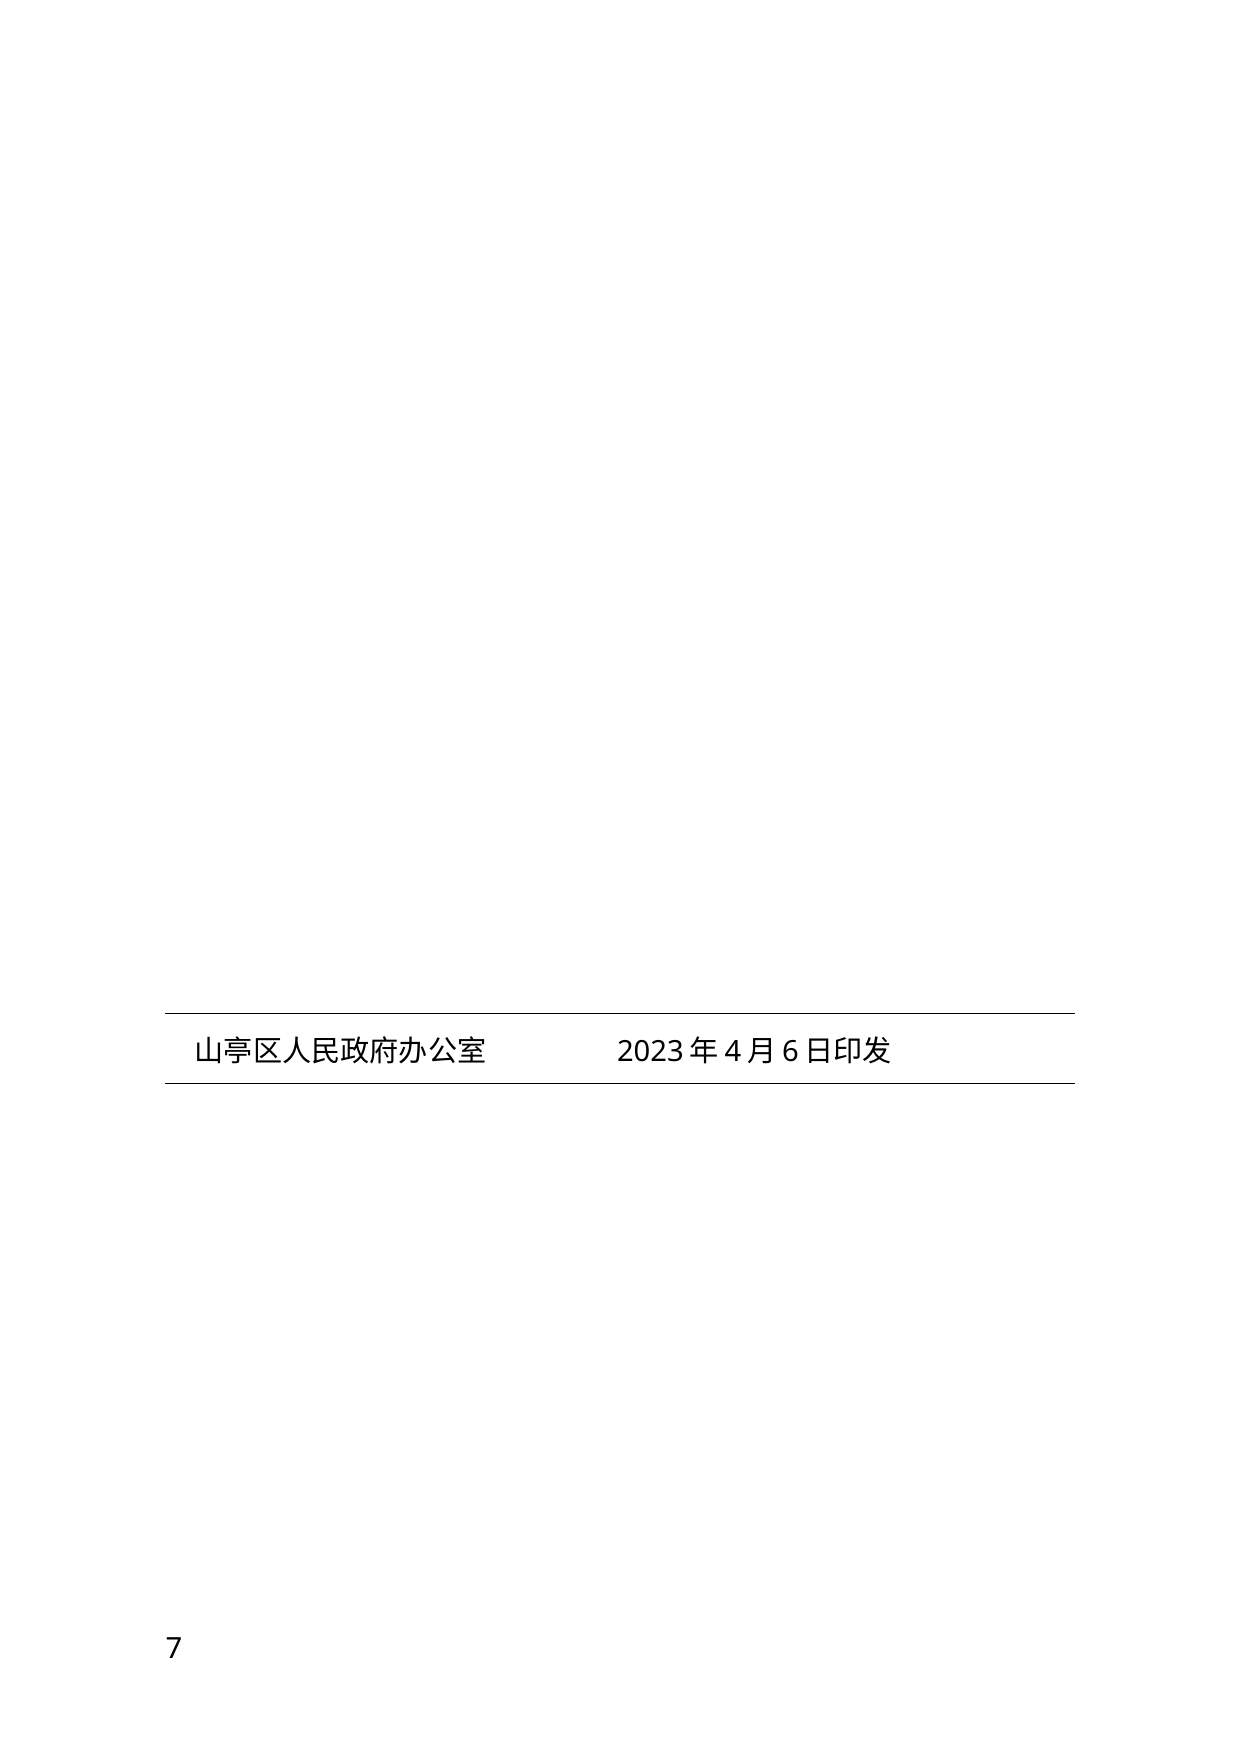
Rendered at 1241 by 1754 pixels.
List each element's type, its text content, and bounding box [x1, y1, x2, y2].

text 山亭区人民政府办公室 2023年4月6日印发 [165, 1014, 1075, 1083]
